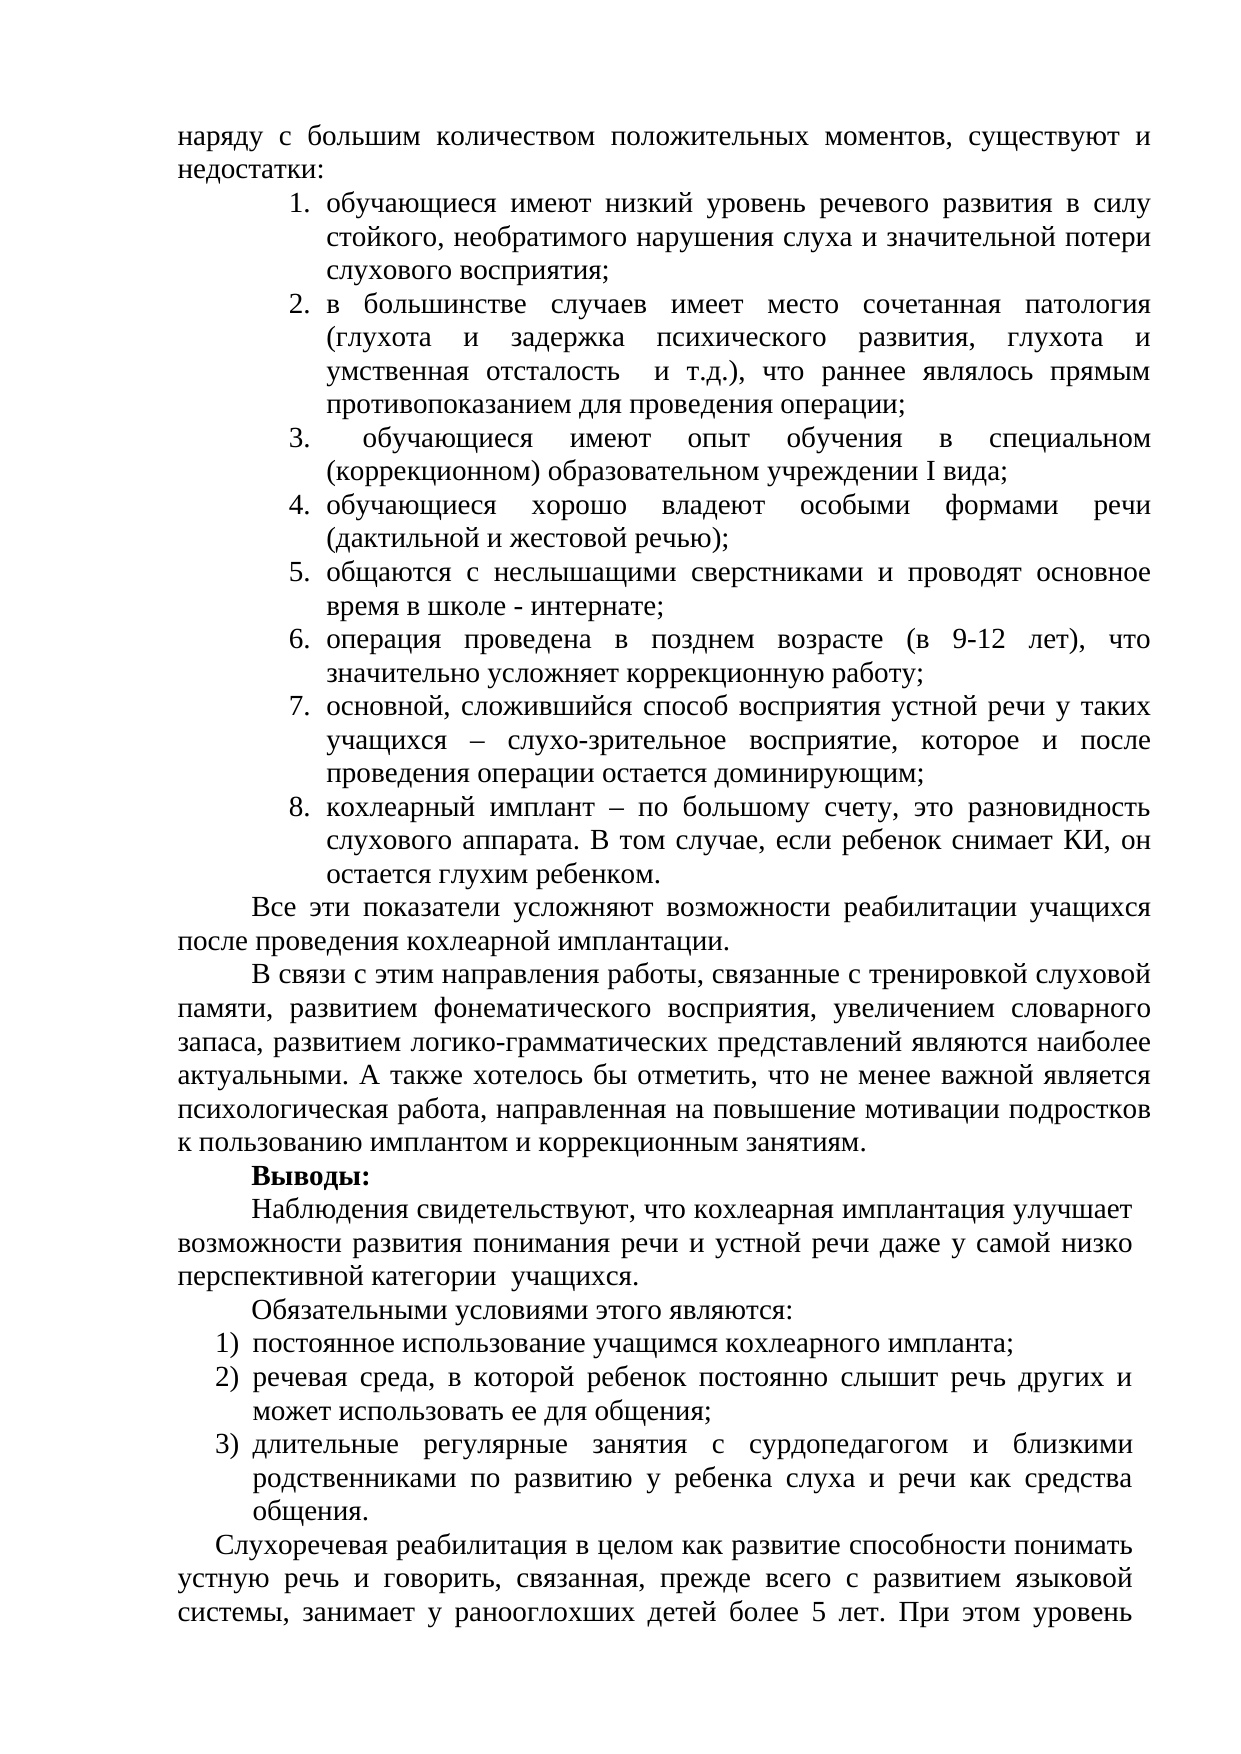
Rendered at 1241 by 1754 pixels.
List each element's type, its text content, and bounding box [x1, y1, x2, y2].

text Выводы: [177, 1158, 1152, 1191]
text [177, 118, 1152, 185]
text В связи с этим направления работы, связанные с тренировкой слуховой памяти, развитием фонематического восприятия, увеличением словарного запаса, развитием логико-грамматических представлений являются наиболее актуальными. А также хотелось бы отметить, что не менее важной является психологическая работа, направленная на повышение мотивации подростков к пользованию имплантом и коррекционным занятиям. [177, 957, 1152, 1158]
list постоянное использование учащимся кохлеарного импланта; [215, 1326, 1133, 1359]
list длительные регулярные занятия с сурдопедагогом и близкими родственниками по развитию у ребенка слуха и речи как средства общения. [215, 1426, 1133, 1527]
list основной, сложившийся способ восприятия устной речи у таких учащихся – слухо-зрительное восприятие, которое и после проведения операции остается доминирующим; [288, 688, 1152, 789]
list операция проведена в позднем возрасте (в 9-12 лет), что значительно усложняет коррекционную работу; [288, 621, 1152, 688]
text Обязательными условиями этого являются: [177, 1292, 1133, 1326]
list обучающиеся имеют низкий уровень речевого развития в силу стойкого, необратимого нарушения слуха и значительной потери слухового восприятия; [288, 185, 1152, 286]
text Все эти показатели усложняют возможности реабилитации учащихся после проведения кохлеарной имплантации. [177, 889, 1152, 957]
list общаются с неслышащими сверстниками и проводят основное время в школе - интернате; [288, 554, 1152, 621]
list кохлеарный имплант – по большому счету, это разновидность слухового аппарата. В том случае, если ребенок снимает КИ, он остается глухим ребенком. [288, 789, 1152, 889]
list речевая среда, в которой ребенок постоянно слышит речь других и может использовать ее для общения; [215, 1359, 1133, 1426]
list обучающиеся хорошо владеют особыми формами речи (дактильной и жестовой речью); [288, 487, 1152, 554]
list обучающиеся имеют опыт обучения в специальном (коррекционном) образовательном учреждении I вида; [288, 420, 1152, 487]
list в большинстве случаев имеет место сочетанная патология (глухота и задержка психического развития, глухота и умственная отсталость и т.д.), что раннее являлось прямым противопоказанием для проведения операции; [288, 286, 1152, 420]
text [177, 1527, 1133, 1627]
text Наблюдения свидетельствуют, что кохлеарная имплантация улучшает возможности развития понимания речи и устной речи даже у самой низко перспективной категории учащихся. [177, 1191, 1133, 1292]
